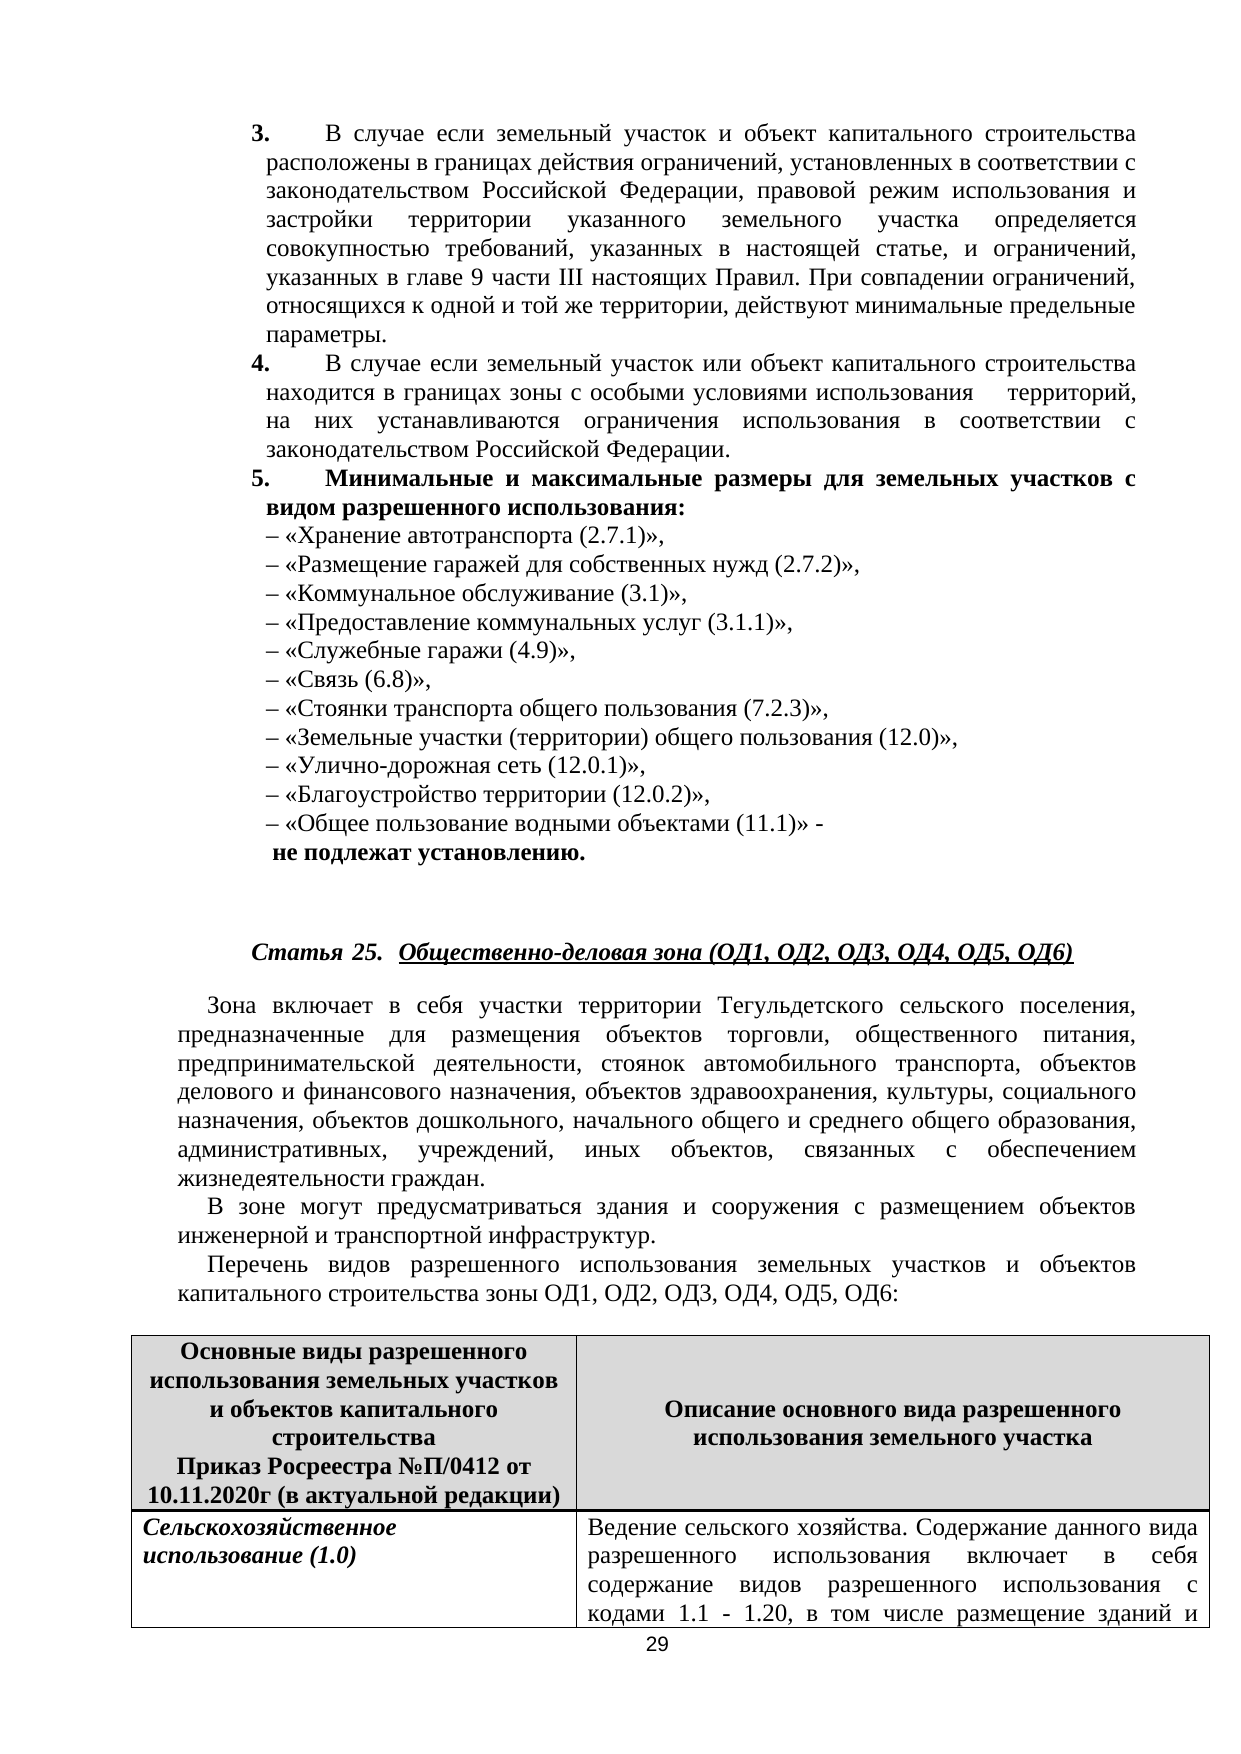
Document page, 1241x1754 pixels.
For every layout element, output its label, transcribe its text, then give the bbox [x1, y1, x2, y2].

text Зона включает в себя участки территории Тегульдетского сельского поселения, предназначенные для размещения объектов торговли, общественного питания, предпринимательской деятельности, стоянок автомобильного транспорта, объектов делового и финансового назначения, объектов здравоохранения, культуры, социального назначения, объектов дошкольного, начального общего и среднего общего образования, административных, учреждений, иных объектов, связанных с обеспечением жизнедеятельности граждан. [177, 990, 1137, 1191]
text – «Земельные участки (территории) общего пользования (12.0)», [266, 722, 1137, 751]
text – «Коммунальное обслуживание (3.1)», [266, 578, 1137, 607]
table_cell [577, 1512, 1209, 1627]
text Статья 25. Общественно-деловая зона (ОД1, ОД2, ОД3, ОД4, ОД5, ОД6) [251, 937, 1137, 966]
table_header Основные виды разрешенного использования земельных участков и объектов капитального строительства Приказ Росреестра №П/0412 от 10.11.2020г (в актуальной редакции) [132, 1336, 576, 1509]
text – «Улично-дорожная сеть (12.0.1)», [266, 751, 1137, 779]
text В зоне могут предусматриваться здания и сооружения с размещением объектов инженерной и транспортной инфраструктур. [177, 1191, 1137, 1249]
list В случае если земельный участок или объект капитального строительства находится в границах зоны с особыми условиями использования территорий, на них устанавливаются ограничения использования в соответствии с законодательством Российской Федерации. [251, 348, 1137, 463]
text не подлежат установлению. [266, 837, 1137, 866]
list Минимальные и максимальные размеры для земельных участков с видом разрешенного использования: [251, 463, 1137, 521]
text – «Стоянки транспорта общего пользования (7.2.3)», [266, 693, 1137, 722]
text – «Служебные гаражи (4.9)», [266, 636, 1137, 664]
text – «Общее пользование водными объектами (11.1)» - [266, 808, 1137, 837]
table_header Описание основного вида разрешенного использования земельного участка [577, 1336, 1209, 1509]
text – «Предоставление коммунальных услуг (3.1.1)», [266, 607, 1137, 636]
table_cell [132, 1512, 576, 1627]
text – «Связь (6.8)», [266, 664, 1137, 693]
text – «Размещение гаражей для собственных нужд (2.7.2)», [266, 549, 1137, 578]
text – «Хранение автотранспорта (2.7.1)», [266, 521, 1137, 549]
text Перечень видов разрешенного использования земельных участков и объектов капитального строительства зоны ОД1, ОД2, ОД3, ОД4, ОД5, ОД6: [177, 1249, 1137, 1306]
text – «Благоустройство территории (12.0.2)», [266, 779, 1137, 808]
list В случае если земельный участок и объект капитального строительства расположены в границах действия ограничений, установленных в соответствии с законодательством Российской Федерации, правовой режим использования и застройки территории указанного земельного участка определяется совокупностью требований, указанных в настоящей статье, и ограничений, указанных в главе 9 части III настоящих Правил. При совпадении ограничений, относящихся к одной и той же территории, действуют минимальные предельные параметры. [251, 118, 1137, 348]
